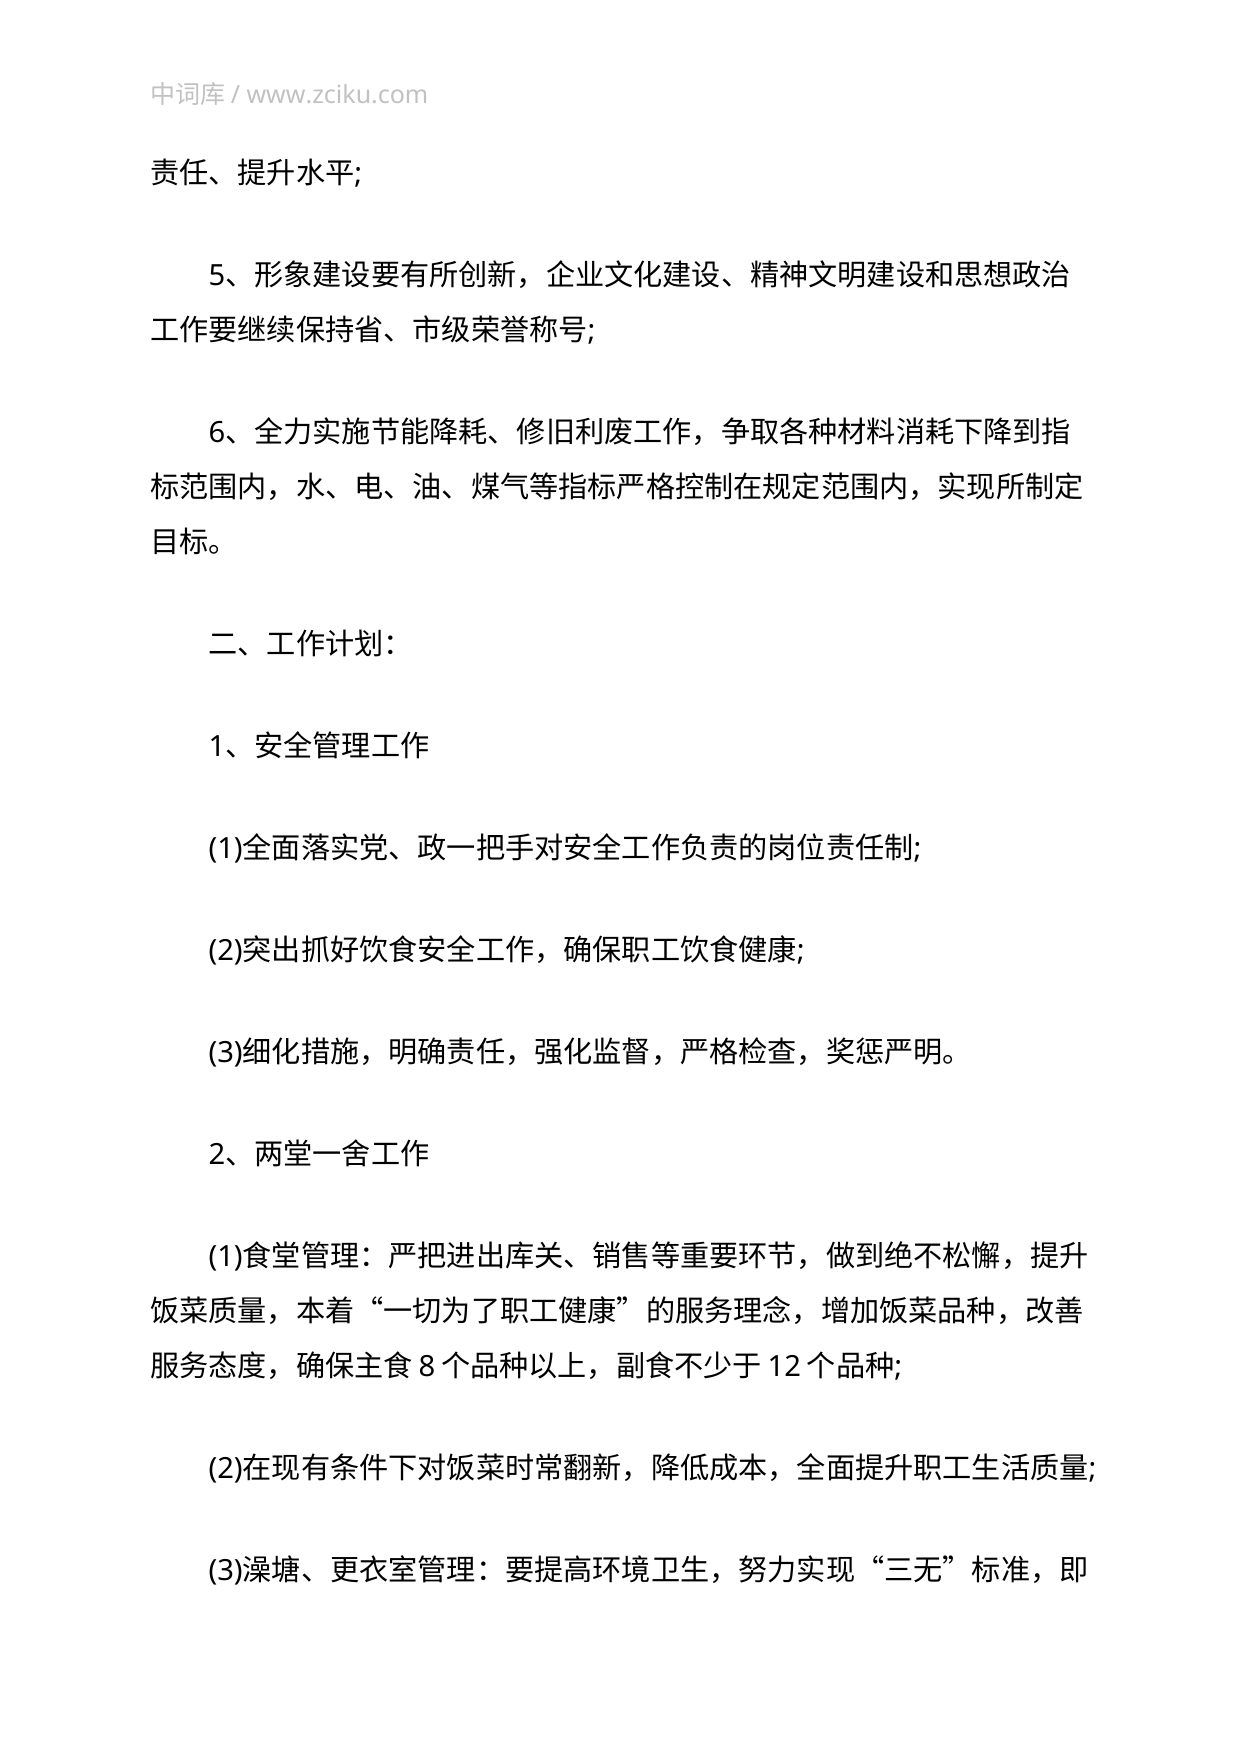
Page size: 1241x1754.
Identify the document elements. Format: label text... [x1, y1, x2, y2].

text (2)突出抓好饮食安全工作，确保职工饮食健康; [150, 926, 1090, 969]
text 1、安全管理工作 [150, 722, 1090, 765]
text 2、两堂一舍工作 [150, 1130, 1090, 1173]
text 二、工作计划： [150, 621, 1090, 663]
text (2)在现有条件下对饭菜时常翻新，降低成本，全面提升职工生活质量; [150, 1444, 1090, 1487]
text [150, 1546, 1090, 1588]
text (1)全面落实党、政一把手对安全工作负责的岗位责任制; [150, 824, 1090, 867]
text 5、形象建设要有所创新，企业文化建设、精神文明建设和思想政治工作要继续保持省、市级荣誉称号; [150, 252, 1090, 349]
text 6、全力实施节能降耗、修旧利废工作，争取各种材料消耗下降到指标范围内，水、电、油、煤气等指标严格控制在规定范围内，实现所制定目标。 [150, 409, 1090, 561]
text (3)细化措施，明确责任，强化监督，严格检查，奖惩严明。 [150, 1028, 1090, 1071]
text (1)食堂管理：严把进出库关、销售等重要环节，做到绝不松懈，提升饭菜质量，本着“一切为了职工健康”的服务理念，增加饭菜品种，改善服务态度，确保主食8个品种以上，副食不少于12个品种; [150, 1232, 1090, 1384]
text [150, 150, 1090, 192]
